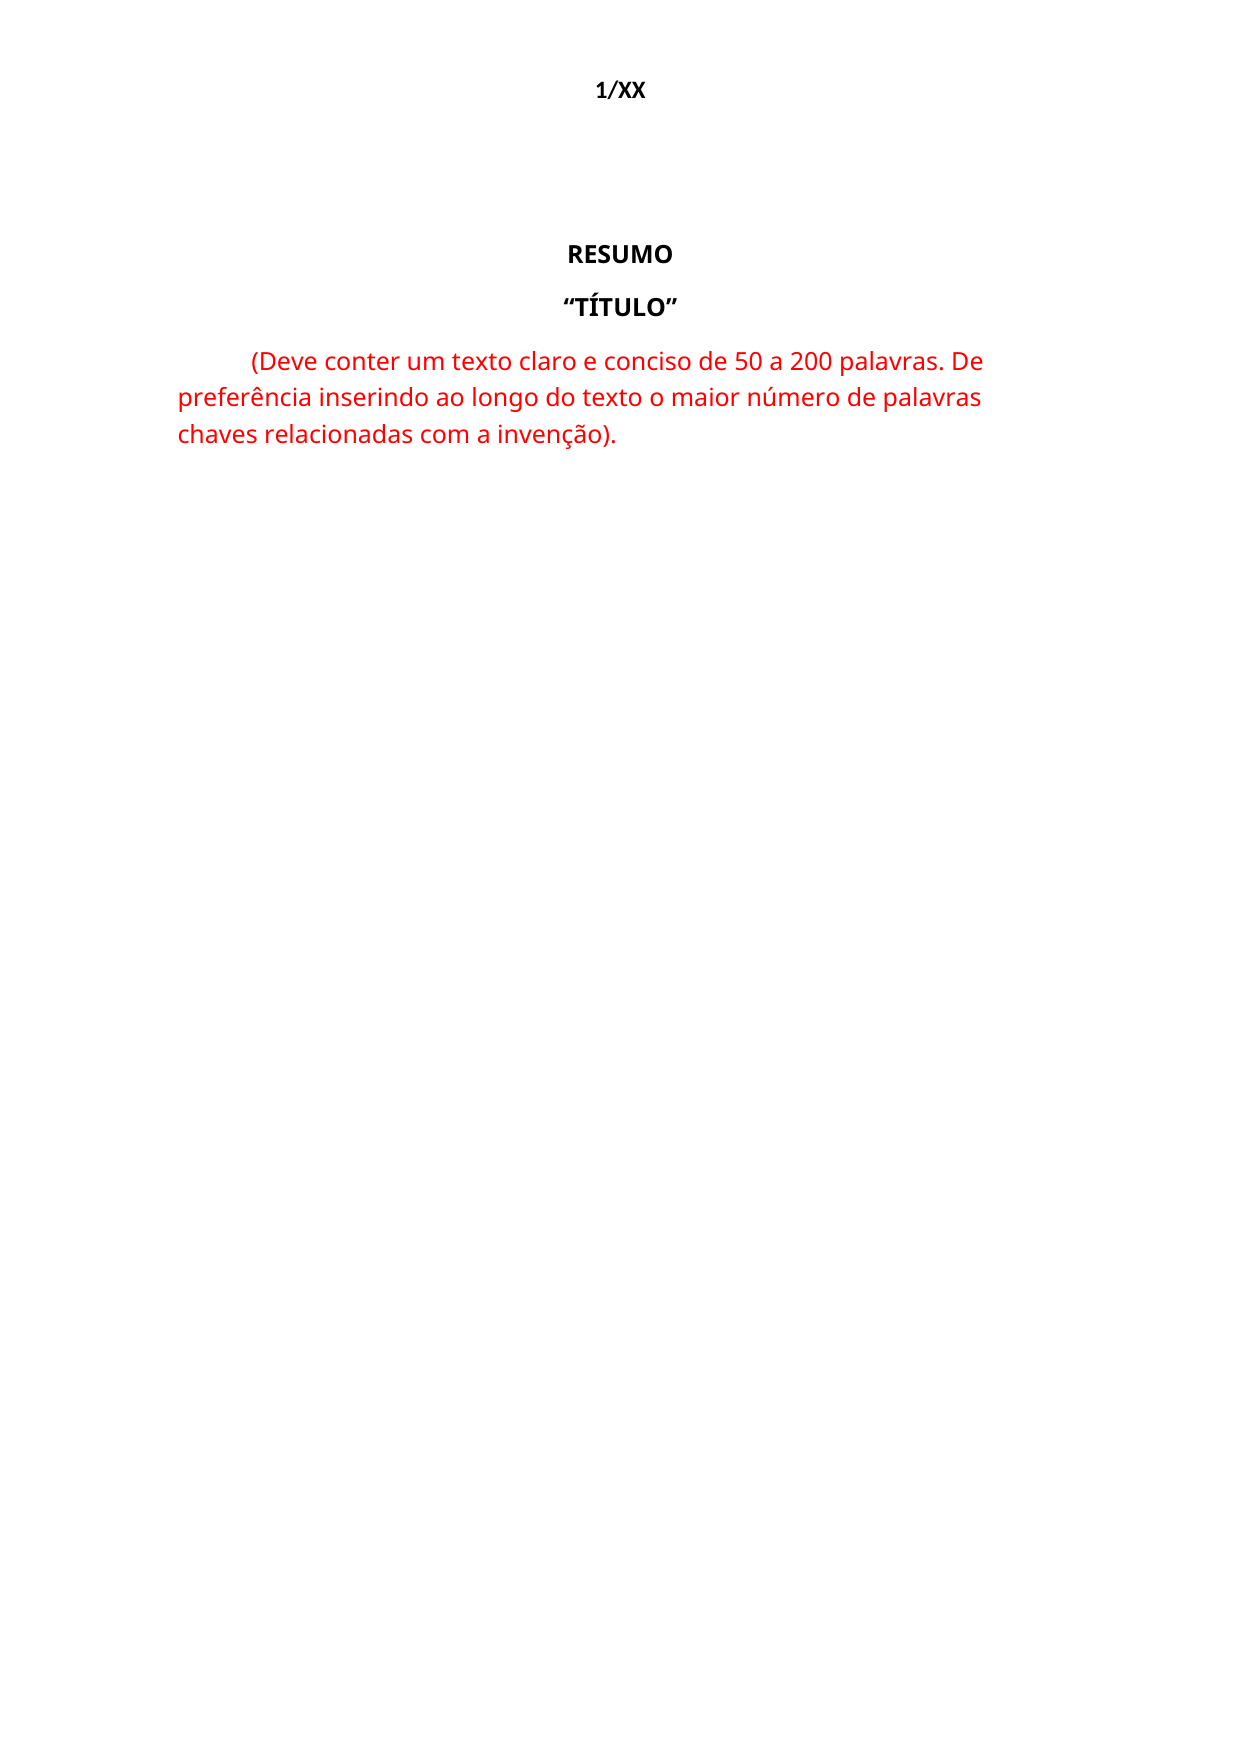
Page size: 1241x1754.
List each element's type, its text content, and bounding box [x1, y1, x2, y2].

text “TÍTULO” [177, 290, 1063, 324]
text RESUMO [177, 236, 1063, 270]
text (Deve conter um texto claro e conciso de 50 a 200 palavras. De preferência inserindo ao longo do texto o maior número de palavras chaves relacionadas com a invenção). [177, 343, 1063, 451]
